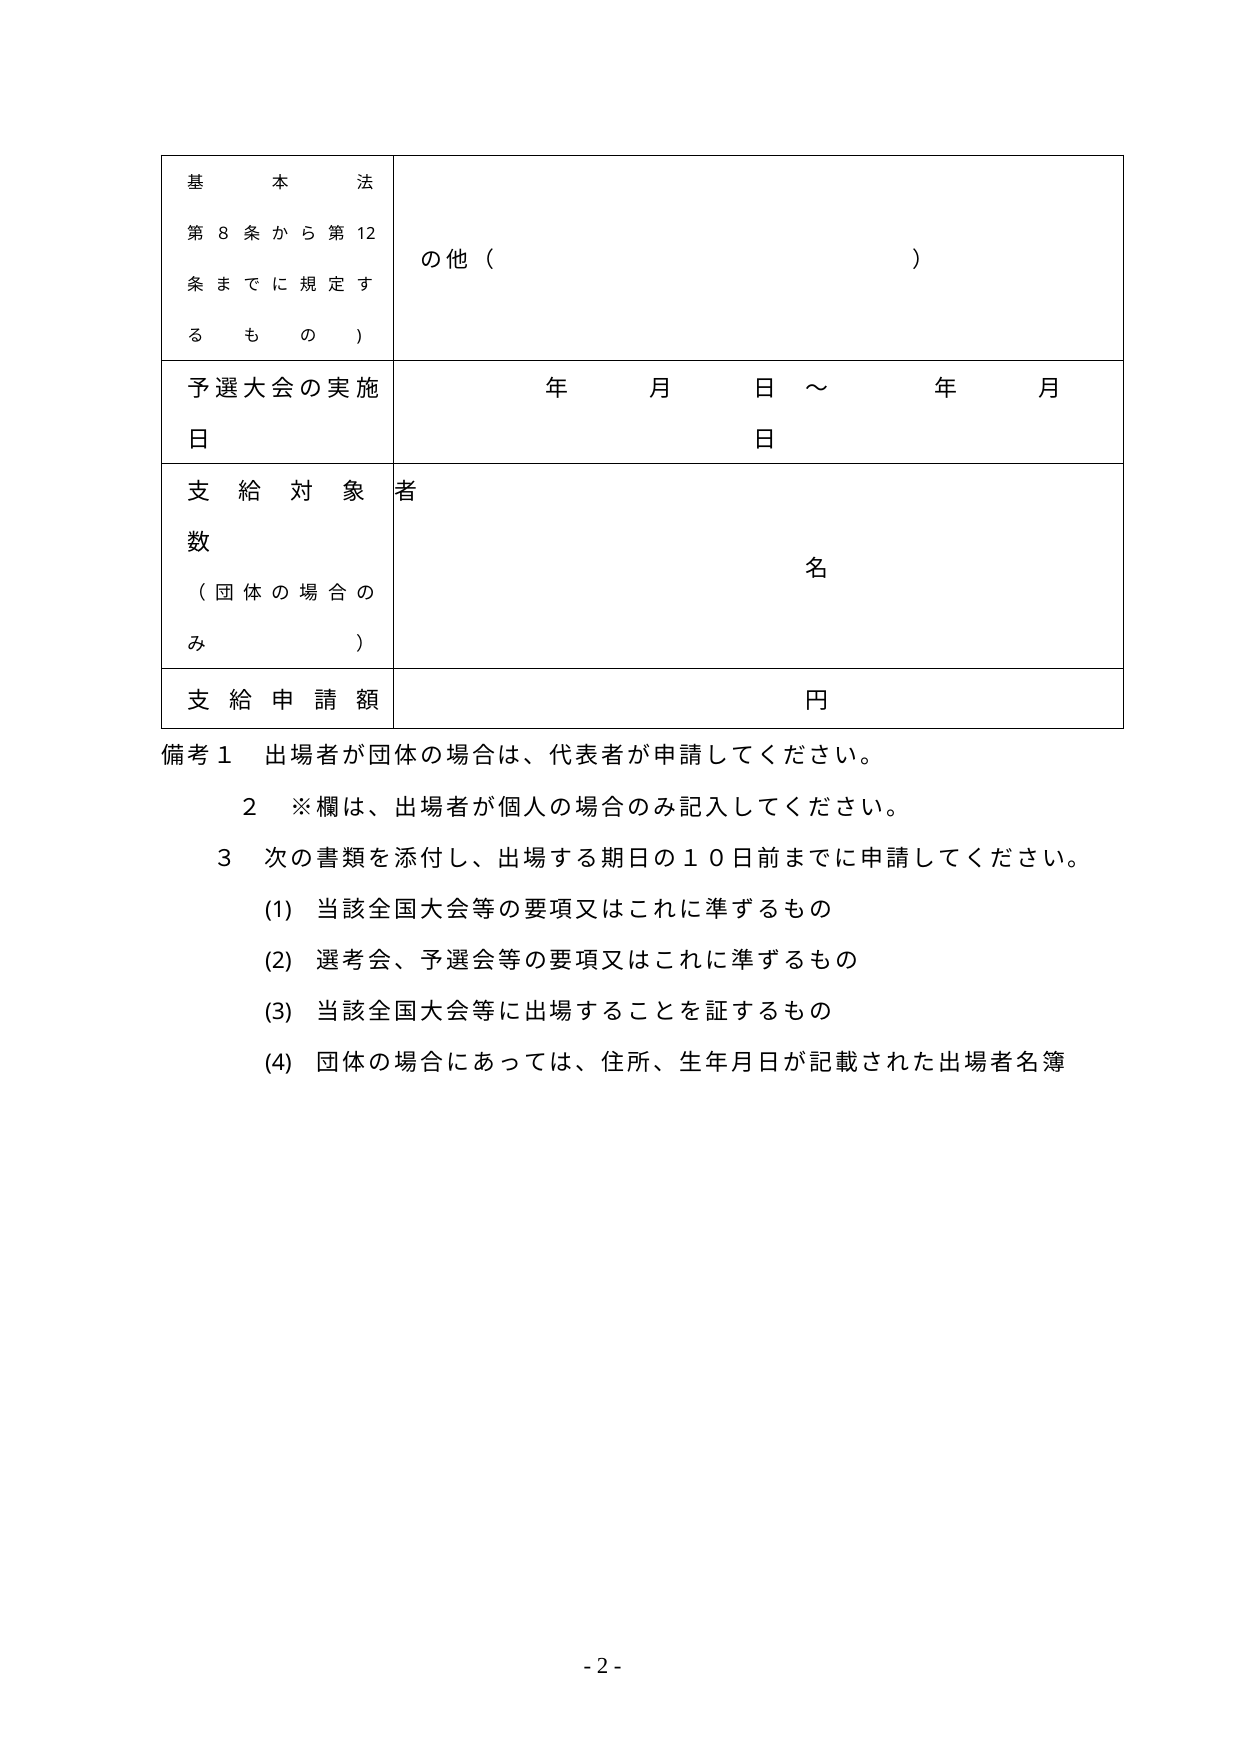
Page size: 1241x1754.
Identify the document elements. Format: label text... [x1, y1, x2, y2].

table_cell 年 月 日 ～ 年 月 日 [394, 361, 1123, 463]
text (2) 選考会、予選会等の要項又はこれに準ずるもの [161, 933, 1121, 984]
text ２ ※欄は、出場者が個人の場合のみ記入してください。 [161, 779, 1121, 831]
table_cell 支給申請額 [162, 669, 393, 727]
text (1) 当該全国大会等の要項又はこれに準ずるもの [161, 882, 1121, 933]
text (4) 団体の場合にあっては、住所、生年月日が記載された出場者名簿 [161, 1035, 1121, 1086]
table_cell 支給対象者数 （団体の場合のみ） [162, 464, 393, 668]
table_cell 名 [394, 464, 1123, 668]
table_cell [394, 156, 1123, 360]
text (3) 当該全国大会等に出場することを証するもの [161, 984, 1121, 1035]
table_cell 予選大会の実施日 [162, 361, 393, 463]
table_cell 円 [394, 669, 1123, 727]
text 備考１ 出場者が団体の場合は、代表者が申請してください。 [161, 729, 1121, 779]
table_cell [162, 156, 393, 360]
text ３ 次の書類を添付し、出場する期日の１０日前までに申請してください。 [161, 831, 1121, 882]
